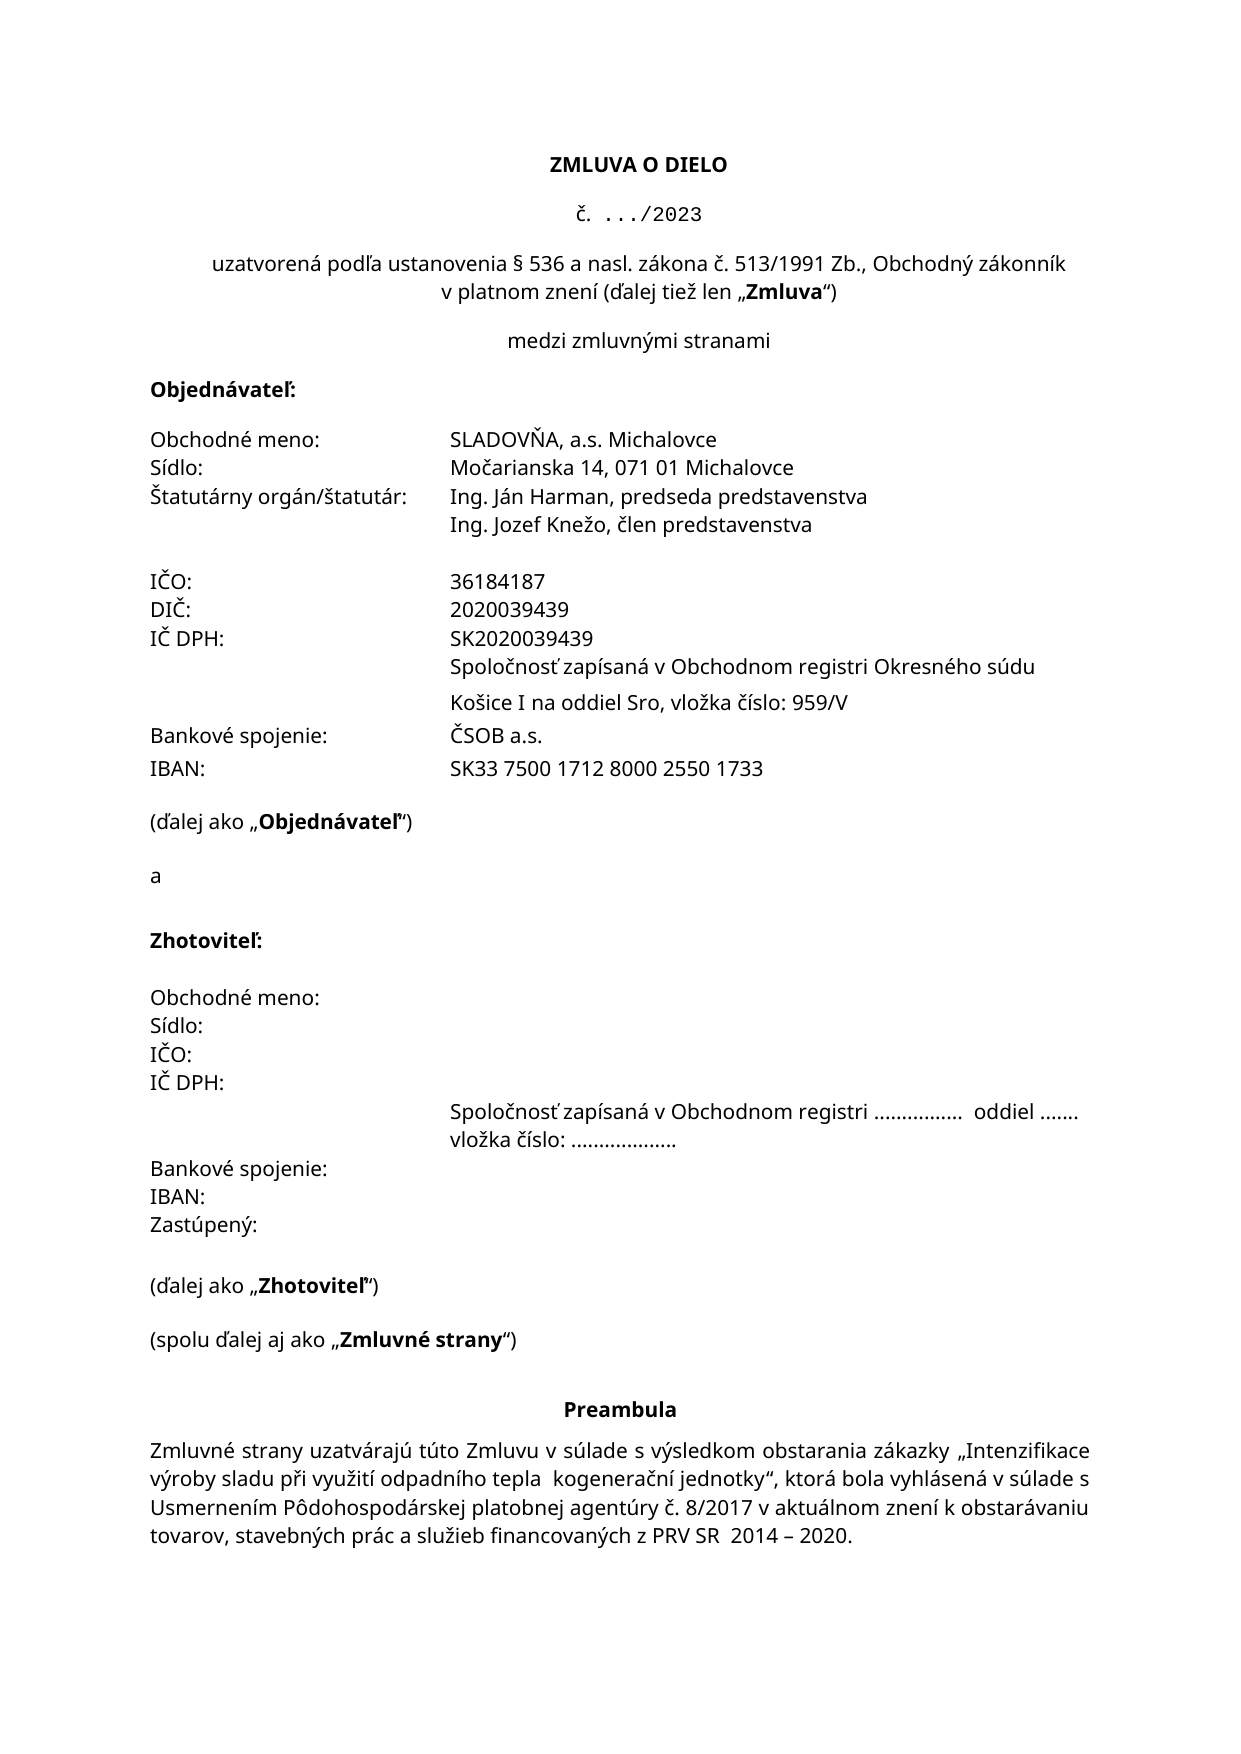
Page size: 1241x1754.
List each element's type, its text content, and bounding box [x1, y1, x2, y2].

text Sídlo: [150, 1011, 1090, 1040]
text IČ DPH: [150, 1068, 1090, 1097]
text (ďalej ako „Objednávateľ“) [150, 807, 1090, 836]
subtitle Štatutárny orgán/štatutár: Ing. Ján Harman, predseda predstavenstva [150, 482, 1090, 510]
subtitle IČO: 36184187 [150, 567, 1090, 596]
text Bankové spojenie: ČSOB a.s. [150, 721, 1090, 750]
text medzi zmluvnými stranami [187, 326, 1090, 355]
subtitle Ing. Jozef Knežo, člen predstavenstva [150, 510, 1090, 539]
subtitle Obchodné meno: SLADOVŇA, a.s. Michalovce [150, 425, 1090, 453]
text Zmluvné strany uzatvárajú túto Zmluvu v súlade s výsledkom obstarania zákazky „Intenzifikace výroby sladu při využití odpadního tepla kogenerační jednotky“, ktorá bola vyhlásená v súlade s Usmernením Pôdohospodárskej platobnej agentúry č. 8/2017 v aktuálnom znení k obstarávaniu tovarov, stavebných prác a služieb financovaných z PRV SR 2014 – 2020. [150, 1436, 1090, 1550]
text Objednávateľ: [150, 376, 1090, 404]
text a [150, 861, 1090, 889]
subtitle DIČ: 2020039439 [150, 596, 1090, 624]
text IBAN: [150, 1182, 1090, 1211]
text IČO: [150, 1040, 1090, 1068]
text Zhotoviteľ: [150, 926, 1090, 954]
text (ďalej ako „Zhotoviteľ“) [150, 1272, 1090, 1300]
text (spolu ďalej aj ako „Zmluvné strany“) [150, 1325, 1090, 1353]
text Obchodné meno: [150, 983, 1090, 1011]
subtitle IČ DPH: SK2020039439 [150, 624, 1090, 652]
text Spoločnosť zapísaná v Obchodnom registri Okresného súdu Košice I na oddiel Sro, vložka číslo: 959/V [450, 652, 1090, 717]
text uzatvorená podľa ustanovenia § 536 a nasl. zákona č. 513/1991 Zb., Obchodný zákonník v platnom znení (ďalej tiež len „Zmluva“) [187, 249, 1090, 306]
text Bankové spojenie: [150, 1154, 1090, 1182]
text ZMLUVA O DIELO [187, 150, 1090, 178]
text Spoločnosť zapísaná v Obchodnom registri ................ oddiel ....... vložka číslo: ................... [450, 1097, 1090, 1154]
text Zastúpený: [150, 1211, 1090, 1239]
text č. .../2023 [187, 199, 1090, 228]
subtitle Sídlo: Močarianska 14, 071 01 Michalovce [150, 453, 1090, 482]
text Preambula [150, 1395, 1090, 1423]
text IBAN: SK33 7500 1712 8000 2550 1733 [150, 754, 1090, 782]
